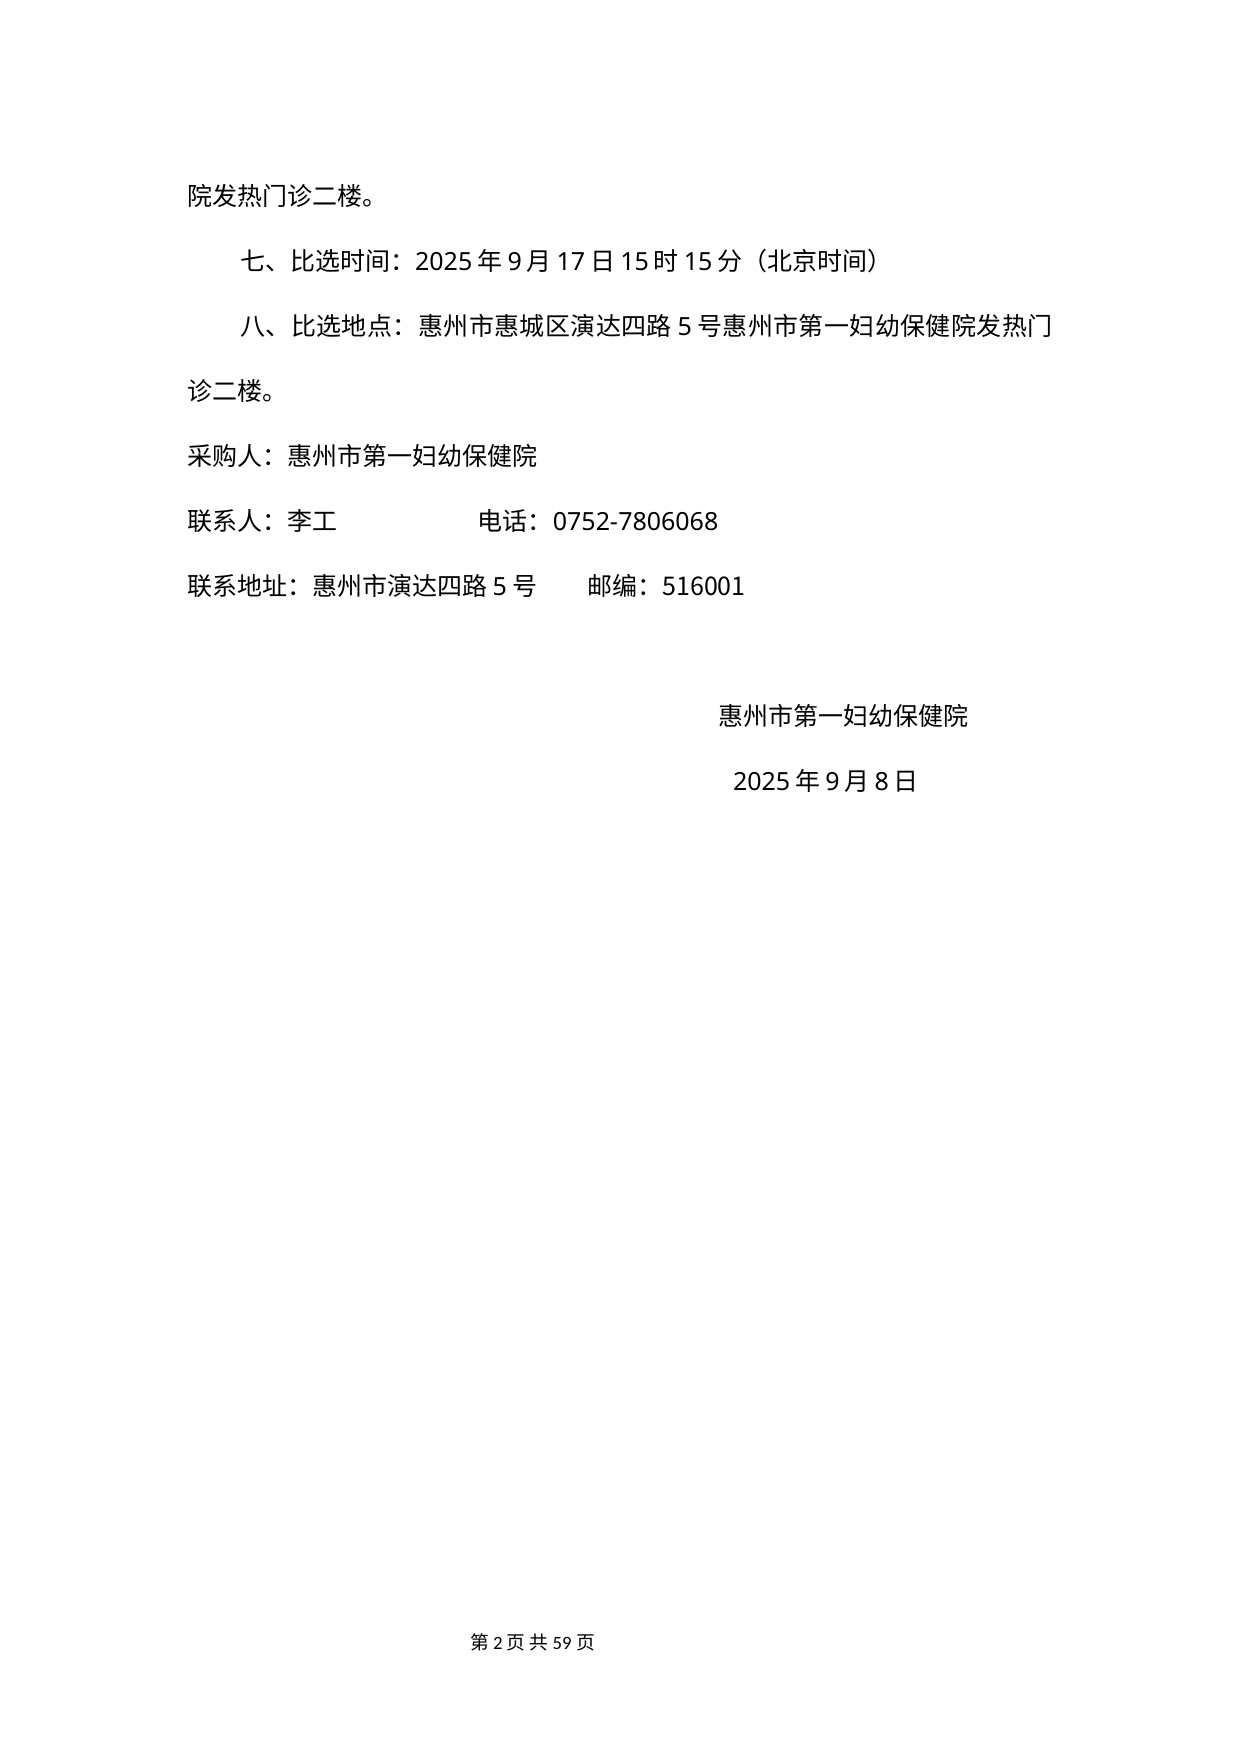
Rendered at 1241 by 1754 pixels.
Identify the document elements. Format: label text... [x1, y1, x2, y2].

text 惠州市第一妇幼保健院 [187, 682, 1053, 747]
text 采购人：惠州市第一妇幼保健院 [187, 422, 1053, 487]
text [187, 162, 1053, 227]
text 联系地址：惠州市演达四路5号 邮编：516001 [187, 552, 1053, 617]
text 八、比选地点：惠州市惠城区演达四路5号惠州市第一妇幼保健院发热门诊二楼。 [187, 292, 1053, 422]
text 2025年9月8日 [187, 747, 1053, 812]
text 联系人：李工 电话：0752-7806068 [187, 487, 1053, 552]
text 七、比选时间：2025年9月17日15时15分（北京时间） [187, 227, 1053, 292]
